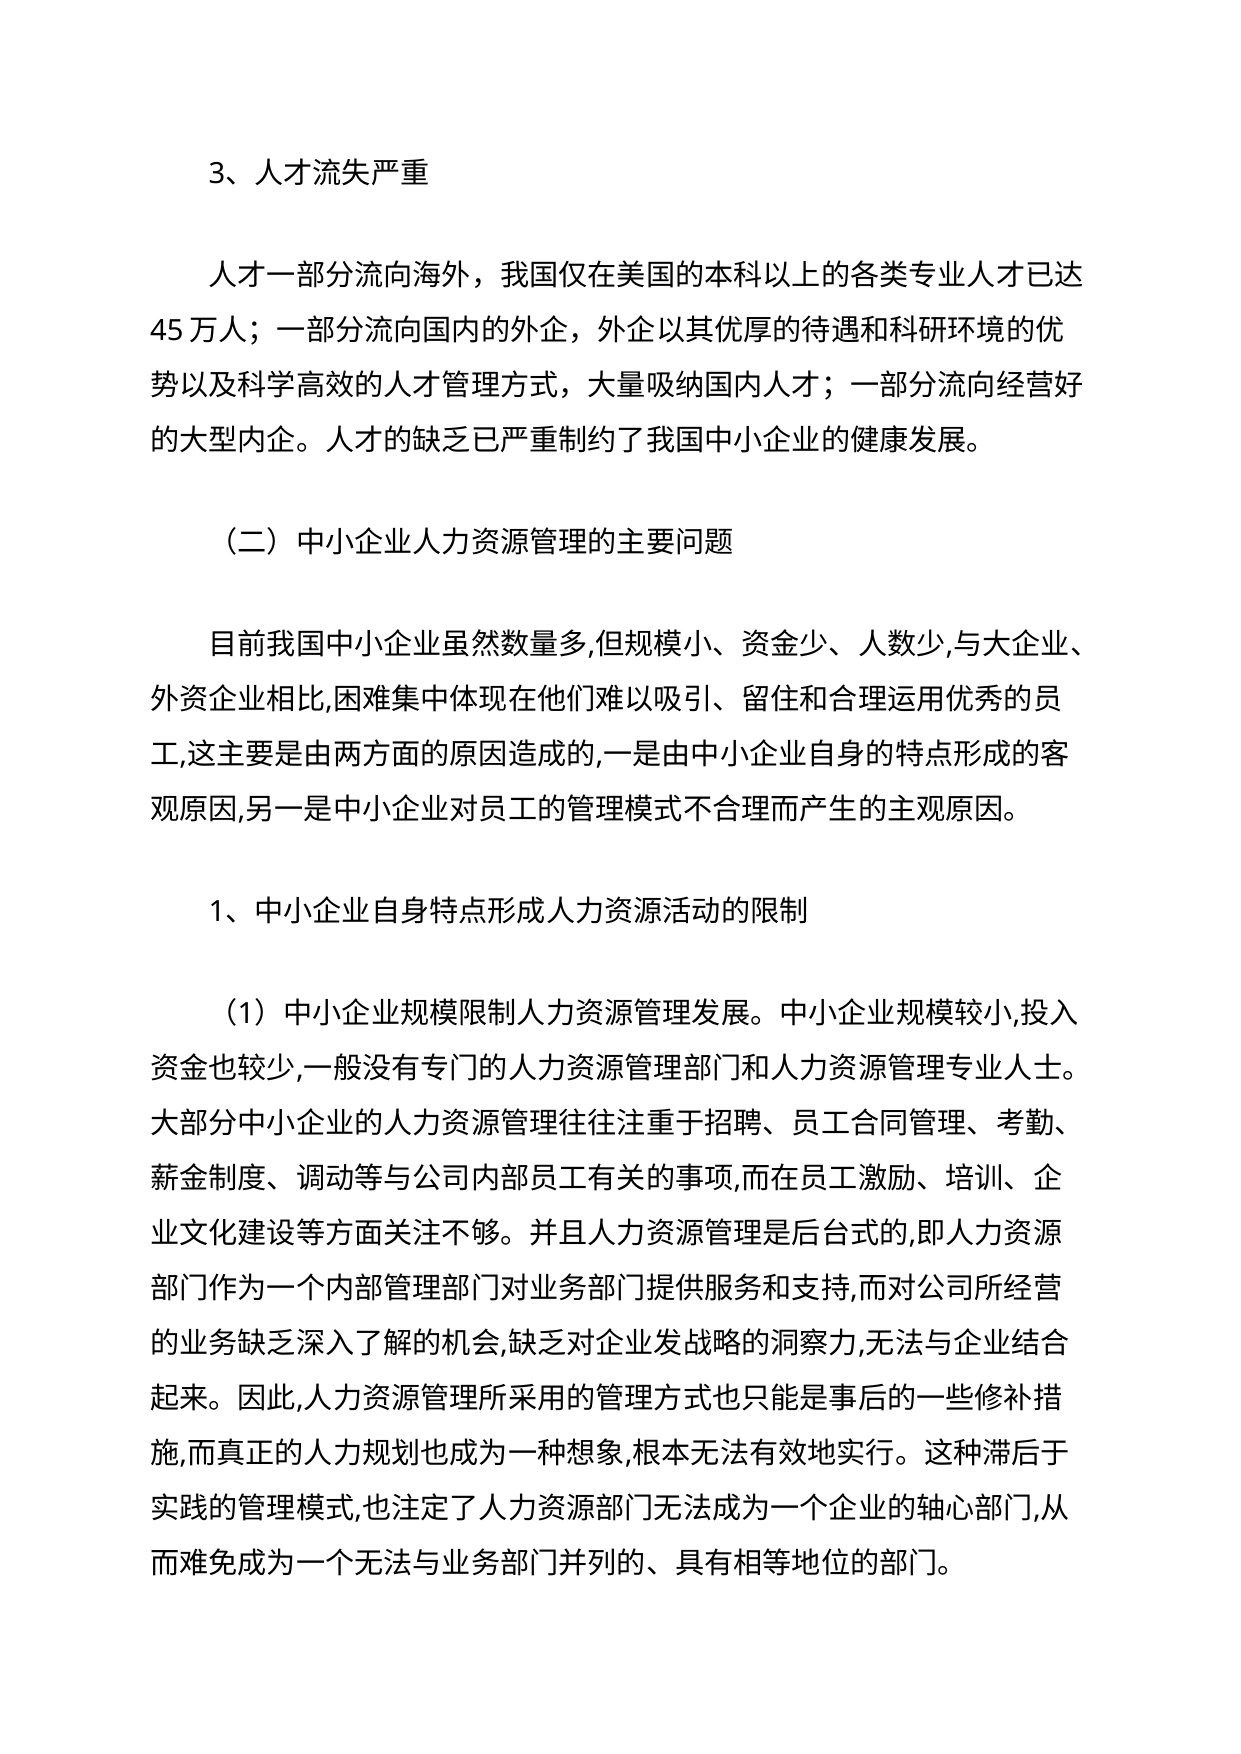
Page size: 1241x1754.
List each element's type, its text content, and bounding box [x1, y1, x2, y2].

text 人才一部分流向海外，我国仅在美国的本科以上的各类专业人才已达45万人；一部分流向国内的外企，外企以其优厚的待遇和科研环境的优势以及科学高效的人才管理方式，大量吸纳国内人才；一部分流向经营好的大型内企。人才的缺乏已严重制约了我国中小企业的健康发展。 [150, 252, 1090, 459]
text 目前我国中小企业虽然数量多,但规模小、资金少、人数少,与大企业、外资企业相比,困难集中体现在他们难以吸引、留住和合理运用优秀的员工,这主要是由两方面的原因造成的,一是由中小企业自身的特点形成的客观原因,另一是中小企业对员工的管理模式不合理而产生的主观原因。 [150, 620, 1090, 828]
text （二）中小企业人力资源管理的主要问题 [150, 518, 1090, 561]
text 3、人才流失严重 [150, 150, 1090, 192]
text （1）中小企业规模限制人力资源管理发展。中小企业规模较小,投入资金也较少,一般没有专门的人力资源管理部门和人力资源管理专业人士。大部分中小企业的人力资源管理往往注重于招聘、员工合同管理、考勤、薪金制度、调动等与公司内部员工有关的事项,而在员工激励、培训、企业文化建设等方面关注不够。并且人力资源管理是后台式的,即人力资源部门作为一个内部管理部门对业务部门提供服务和支持,而对公司所经营的业务缺乏深入了解的机会,缺乏对企业发战略的洞察力,无法与企业结合起来。因此,人力资源管理所采用的管理方式也只能是事后的一些修补措施,而真正的人力规划也成为一种想象,根本无法有效地实行。这种滞后于实践的管理模式,也注定了人力资源部门无法成为一个企业的轴心部门,从而难免成为一个无法与业务部门并列的、具有相等地位的部门。 [150, 989, 1090, 1581]
text 1、中小企业自身特点形成人力资源活动的限制 [150, 887, 1090, 930]
